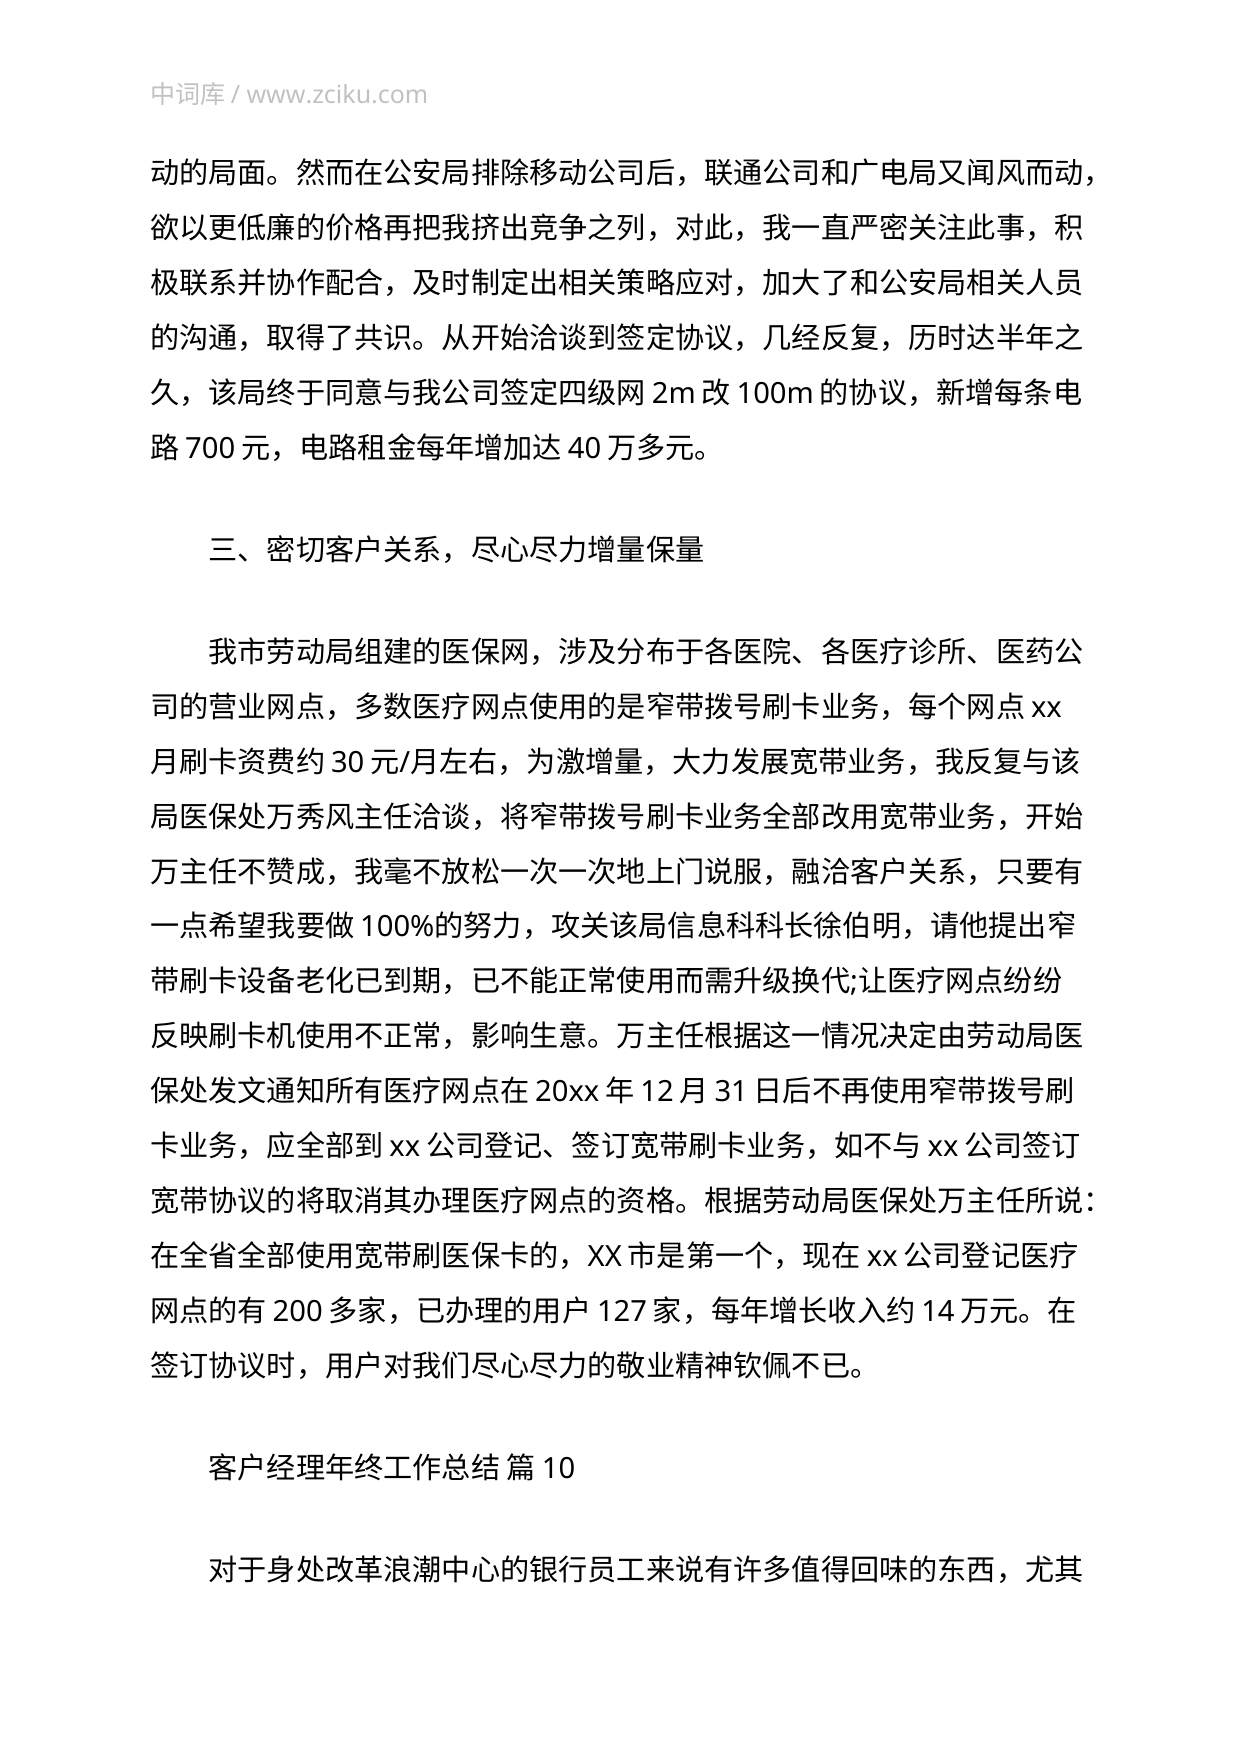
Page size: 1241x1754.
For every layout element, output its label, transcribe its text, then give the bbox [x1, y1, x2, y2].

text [150, 150, 1090, 467]
text 三、密切客户关系，尽心尽力增量保量 [150, 527, 1090, 569]
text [150, 1547, 1090, 1589]
text 客户经理年终工作总结 篇10 [150, 1444, 1090, 1487]
text 我市劳动局组建的医保网，涉及分布于各医院、各医疗诊所、医药公司的营业网点，多数医疗网点使用的是窄带拨号刷卡业务，每个网点xx月刷卡资费约30元/月左右，为激增量，大力发展宽带业务，我反复与该局医保处万秀风主任洽谈，将窄带拨号刷卡业务全部改用宽带业务，开始万主任不赞成，我毫不放松一次一次地上门说服，融洽客户关系，只要有一点希望我要做100%的努力，攻关该局信息科科长徐伯明，请他提出窄带刷卡设备老化已到期，已不能正常使用而需升级换代;让医疗网点纷纷反映刷卡机使用不正常，影响生意。万主任根据这一情况决定由劳动局医保处发文通知所有医疗网点在20xx年12月31日后不再使用窄带拨号刷卡业务，应全部到xx公司登记、签订宽带刷卡业务，如不与xx公司签订宽带协议的将取消其办理医疗网点的资格。根据劳动局医保处万主任所说：在全省全部使用宽带刷医保卡的，XX市是第一个，现在xx公司登记医疗网点的有200多家，已办理的用户127家，每年增长收入约14万元。在签订协议时，用户对我们尽心尽力的敬业精神钦佩不已。 [150, 628, 1090, 1385]
